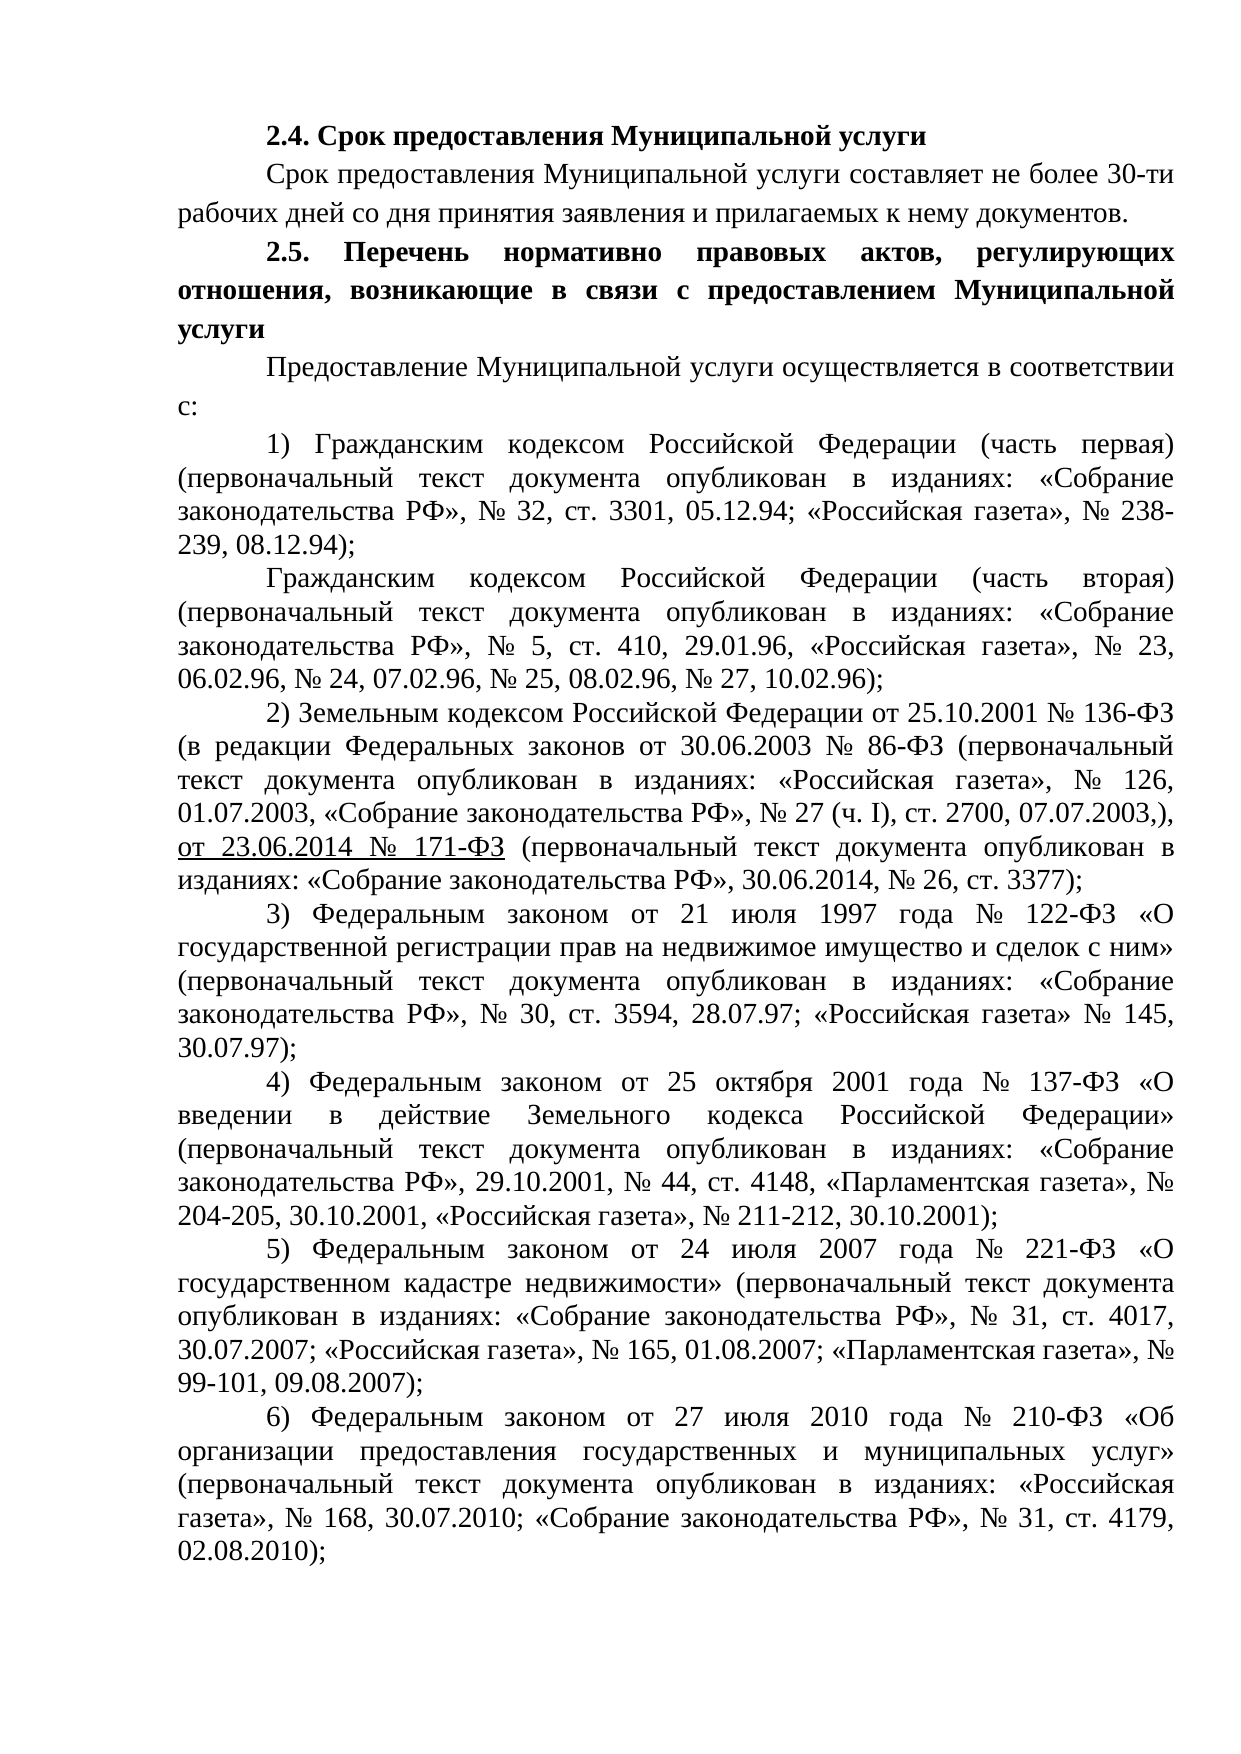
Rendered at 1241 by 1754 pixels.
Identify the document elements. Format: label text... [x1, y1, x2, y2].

text 6) Федеральным законом от 27 июля 2010 года № 210-ФЗ «Об организации предоставления государственных и муниципальных услуг» (первоначальный текст документа опубликован в изданиях: «Российская газета», № 168, 30.07.2010; «Собрание законодательства РФ», № 31, ст. 4179, 02.08.2010); [177, 1399, 1175, 1567]
text 4) Федеральным законом от 25 октября 2001 года № 137-ФЗ «О введении в действие Земельного кодекса Российской Федерации» (первоначальный текст документа опубликован в изданиях: «Собрание законодательства РФ», 29.10.2001, № 44, ст. 4148, «Парламентская газета», № 204-205, 30.10.2001, «Российская газета», № 211-212, 30.10.2001); [177, 1064, 1175, 1231]
subtitle 2.5. Перечень нормативно правовых актов, регулирующих отношения, возникающие в связи с предоставлением Муниципальной услуги [177, 234, 1175, 344]
text Гражданским кодексом Российской Федерации (часть вторая) (первоначальный текст документа опубликован в изданиях: «Собрание законодательства РФ», № 5, ст. 410, 29.01.96, «Российская газета», № 23, 06.02.96, № 24, 07.02.96, № 25, 08.02.96, № 27, 10.02.96); [177, 561, 1175, 695]
text 2) Земельным кодексом Российской Федерации от 25.10.2001 № 136-ФЗ (в редакции Федеральных законов от 30.06.2003 № 86-ФЗ (первоначальный текст документа опубликован в изданиях: «Российская газета», № 126, 01.07.2003, «Собрание законодательства РФ», № 27 (ч. I), ст. 2700, 07.07.2003,), от 23.06.2014 № 171-ФЗ (первоначальный текст документа опубликован в изданиях: «Собрание законодательства РФ», 30.06.2014, № 26, ст. 3377); [177, 695, 1175, 896]
subtitle 2.4. Срок предоставления Муниципальной услуги [177, 118, 1175, 152]
text 1) Гражданским кодексом Российской Федерации (часть первая) (первоначальный текст документа опубликован в изданиях: «Собрание законодательства РФ», № 32, ст. 3301, 05.12.94; «Российская газета», № 238-239, 08.12.94); [177, 426, 1175, 561]
subtitle Срок предоставления Муниципальной услуги составляет не более 30-ти рабочих дней со дня принятия заявления и прилагаемых к нему документов. [177, 157, 1175, 229]
text 5) Федеральным законом от 24 июля 2007 года № 221-ФЗ «О государственном кадастре недвижимости» (первоначальный текст документа опубликован в изданиях: «Собрание законодательства РФ», № 31, ст. 4017, 30.07.2007; «Российская газета», № 165, 01.08.2007; «Парламентская газета», № 99-101, 09.08.2007); [177, 1231, 1175, 1399]
text 3) Федеральным законом от 21 июля 1997 года № 122-ФЗ «О государственной регистрации прав на недвижимое имущество и сделок с ним» (первоначальный текст документа опубликован в изданиях: «Собрание законодательства РФ», № 30, ст. 3594, 28.07.97; «Российская газета» № 145, 30.07.97); [177, 896, 1175, 1064]
text Предоставление Муниципальной услуги осуществляется в соответствии с: [177, 349, 1175, 421]
